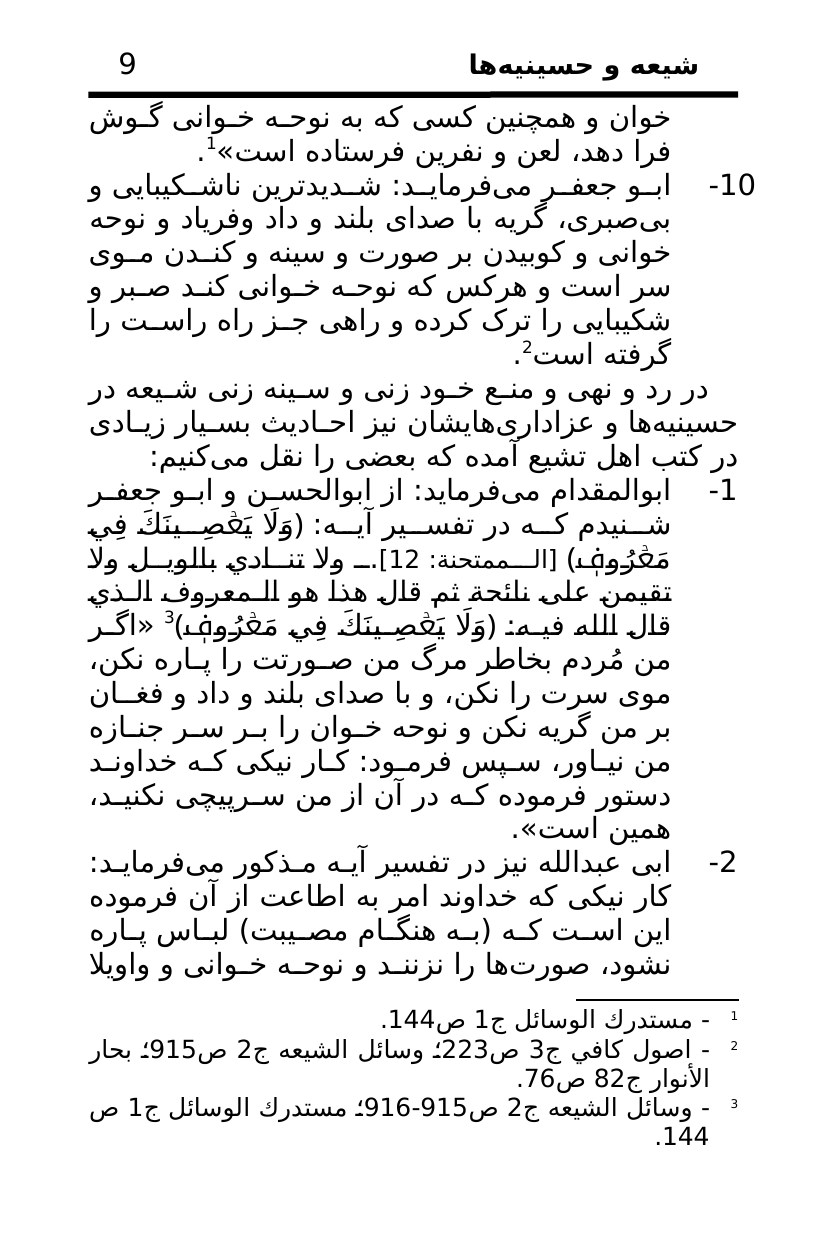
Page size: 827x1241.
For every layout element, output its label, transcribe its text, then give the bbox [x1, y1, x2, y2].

list ابو سعید خدری می‌فرماید: «إن رسول الله لعن النائحة والـمستمعة». «پیامبر اکرمص بر نوحه خوان و همچنین کسی که به نوحه خوانی گوش فرا دهد، ‌لعن و نفرین فرستاده است». [89, 100, 708, 168]
list ابوالمقدام می‌فرماید: از ابوالحسن و ابو جعفر شنیدم که در تفسیر آیه: ﴿وَلَا يَعۡصِينَكَ فِي مَعۡرُوفٖ﴾ [الـممتحنة: 12]. ولا تنادي بالويل ولا تقيمن على نائحة ثم قال هذا هو الـمعروف الذي قال الله فيه: ﴿وَلَا يَعۡصِينَكَ فِي مَعۡرُوفٖ﴾ «اگر من مُردم بخاطر مرگ من صورتت را پاره نکن، موی سرت را نکن، و با صدای بلند و داد و فغان بر من گریه نکن و نوحه خوان را بر سر جنازه من نیاور، ‌سپس فرمود: کار نیکی که خداوند دستور فرموده که در آن از من سرپیچی نکنید، ‌همین است». [89, 473, 708, 846]
text در رد و نهی و منع خود زنی و سینه زنی شیعه در حسینیه‌ها و عزاداری‌هایشان نیز احادیث بسیار زیادی در کتب اهل تشیع آمده که بعضی را نقل می‌کنیم: [89, 372, 738, 473]
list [89, 846, 708, 982]
list ابو جعفر می‌فرماید: شدیدترین ناشکیبایی و بی‌صبری، گریه با صدای بلند و داد وفریاد و نوحه خوانی و کوبیدن بر صورت و سینه و کندن موی سر است و هرکس که نوحه خوانی کند صبر و شکیبایی را ترک کرده و راهی جز راه راست را گرفته است. [89, 168, 708, 372]
